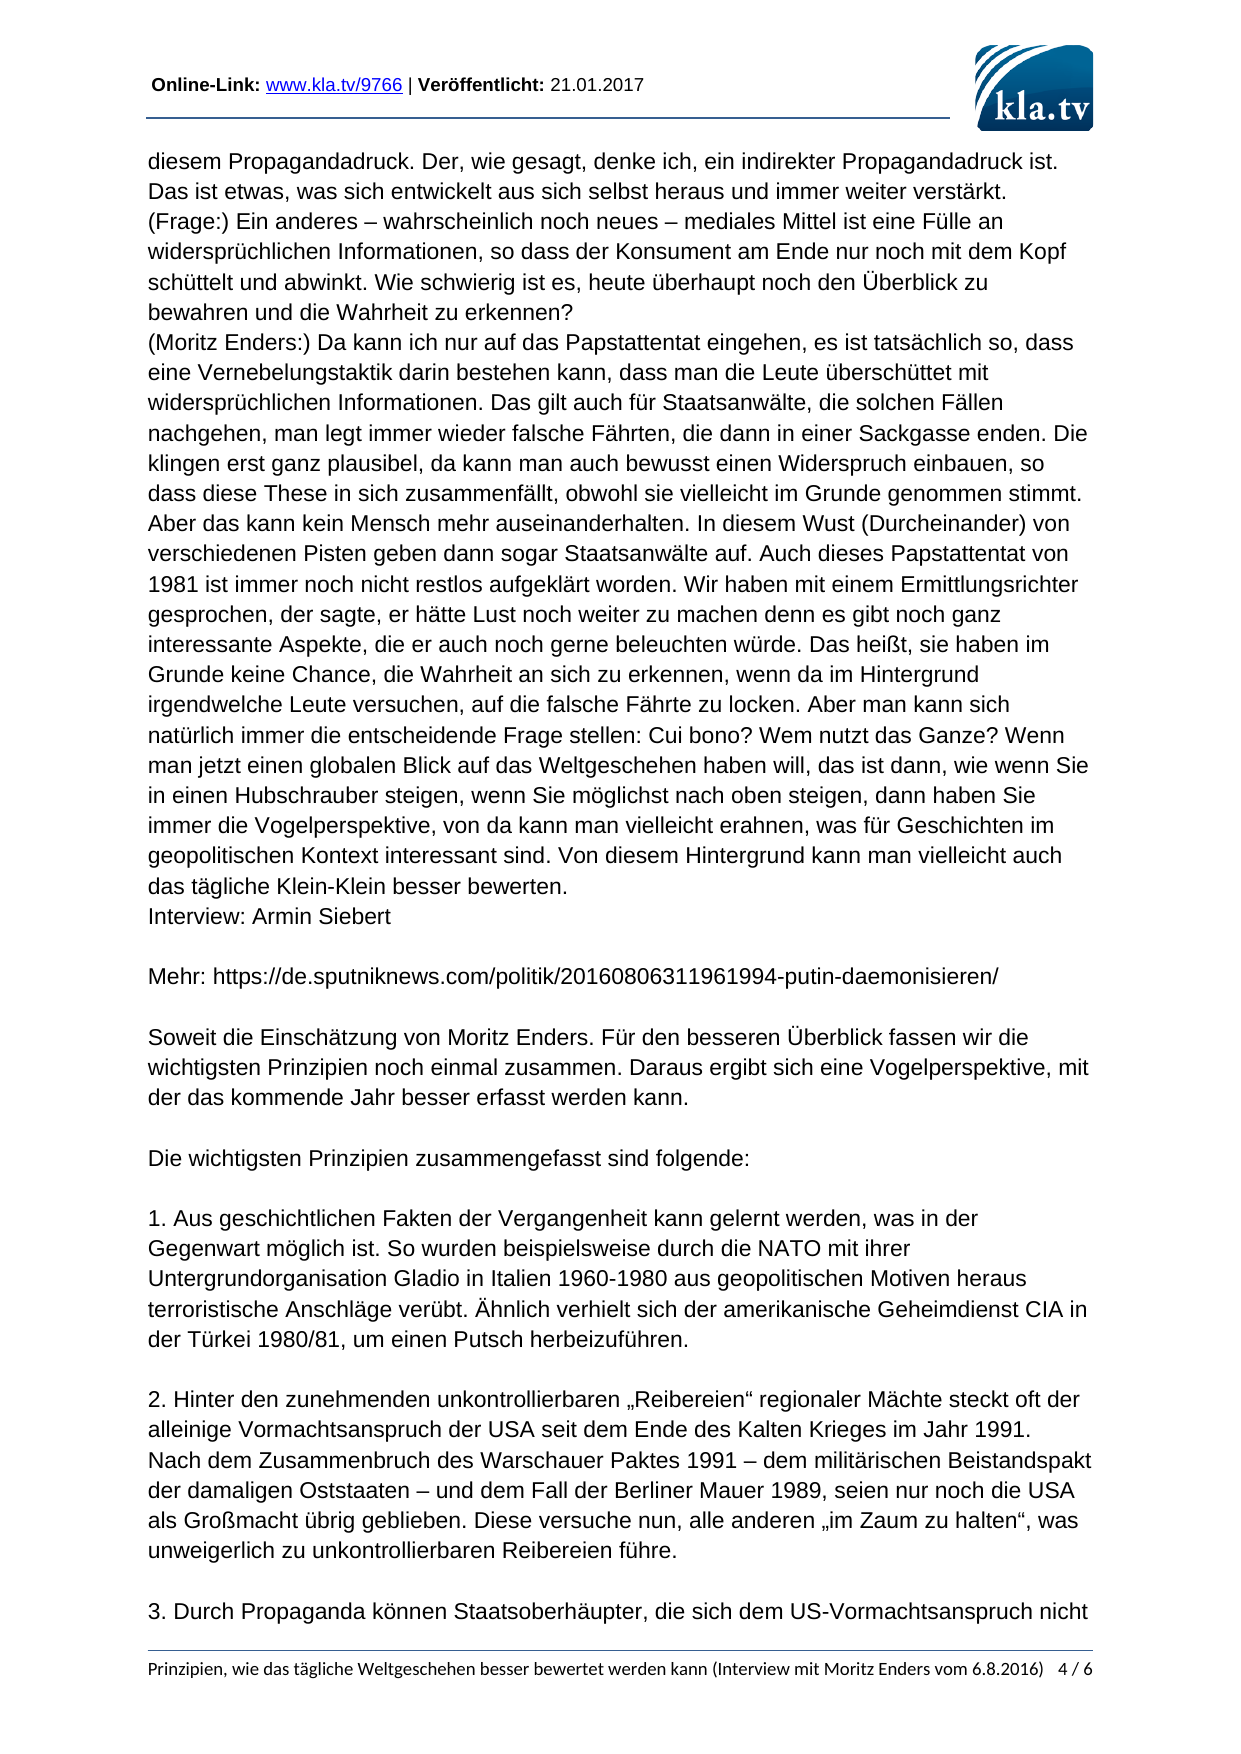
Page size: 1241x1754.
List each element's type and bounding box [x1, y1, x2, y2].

text [148, 148, 1093, 1624]
